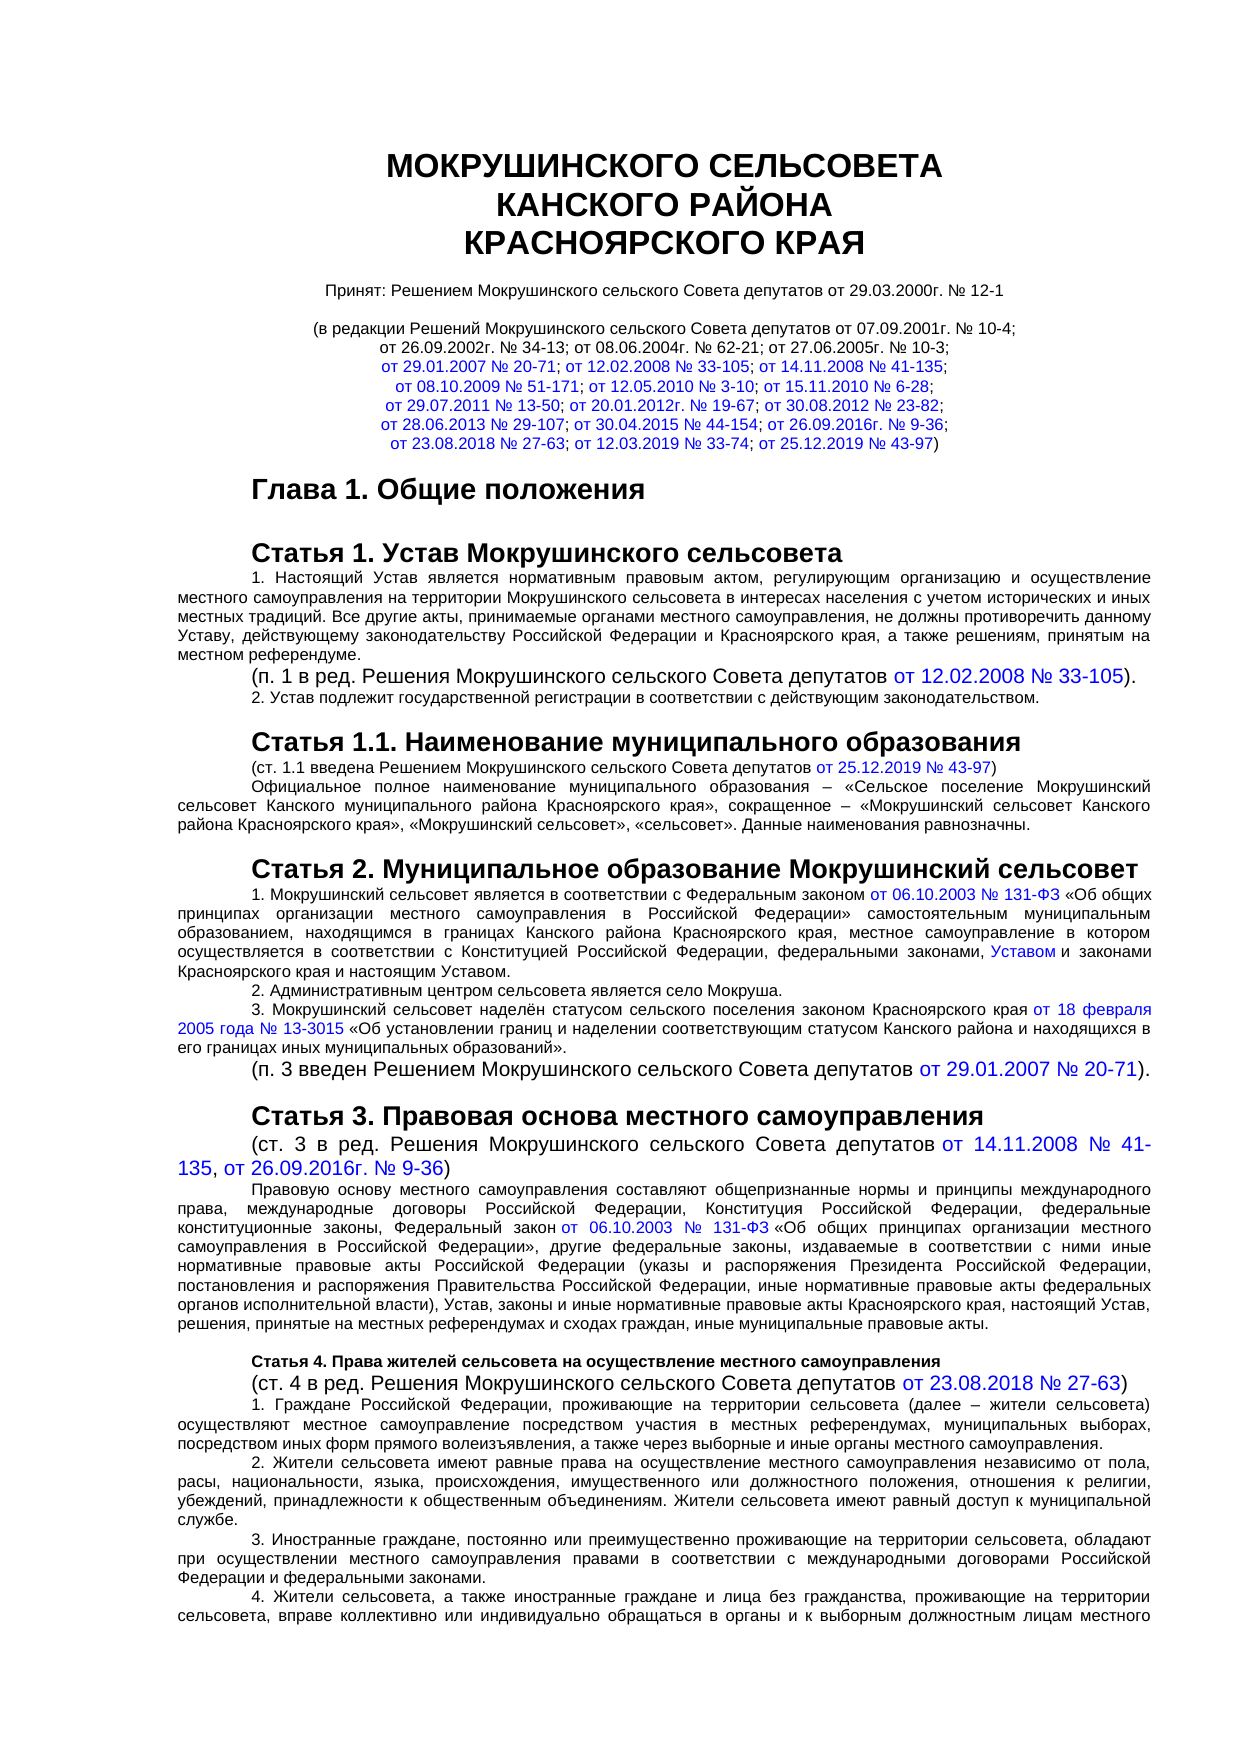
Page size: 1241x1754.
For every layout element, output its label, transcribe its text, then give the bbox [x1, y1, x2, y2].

text от 29.01.2007 № 20-71; от 12.02.2008 № 33-105; от 14.11.2008 № 41-135; [177, 357, 1152, 376]
text (ст. 3 в ред. Решения Мокрушинского сельского Совета депутатов от 14.11.2008 № 41-135, от 26.09.2016г. № 9-36) [177, 1132, 1152, 1179]
text Глава 1. Общие положения [177, 472, 1152, 506]
text от 28.06.2013 № 29-107; от 30.04.2015 № 44-154; от 26.09.2016г. № 9-36; [177, 415, 1152, 434]
text Статья 2. Муниципальное образование Мокрушинский сельсовет [177, 853, 1152, 885]
text Правовую основу местного самоуправления составляют общепризнанные нормы и принципы международного права, международные договоры Российской Федерации, Конституция Российской Федерации, федеральные конституционные законы, Федеральный закон от 06.10.2003 № 131-ФЗ «Об общих принципах организации местного самоуправления в Российской Федерации», другие федеральные законы, издаваемые в соответствии с ними иные нормативные правовые акты Российской Федерации (указы и распоряжения Президента Российской Федерации, постановления и распоряжения Правительства Российской Федерации, иные нормативные правовые акты федеральных органов исполнительной власти), Устав, законы и иные нормативные правовые акты Красноярского края, настоящий Устав, решения, принятые на местных референдумах и сходах граждан, иные муниципальные правовые акты. [177, 1179, 1152, 1333]
text Статья 1. Устав Мокрушинского сельсовета [177, 537, 1152, 568]
text (ст. 1.1 введена Решением Мокрушинского сельского Совета депутатов от 25.12.2019 № 43-97) [177, 758, 1152, 777]
text 1. Мокрушинский сельсовет является в соответствии с Федеральным законом от 06.10.2003 № 131-ФЗ «Об общих принципах организации местного самоуправления в Российской Федерации» самостоятельным муниципальным образованием, находящимся в границах Канского района Красноярского края, местное самоуправление в котором осуществляется в соответствии с Конституцией Российской Федерации, федеральными законами, Уставом и законами Красноярского края и настоящим Уставом. [177, 885, 1152, 981]
text КАНСКОГО РАЙОНА [177, 184, 1152, 223]
text от 29.07.2011 № 13-50; от 20.01.2012г. № 19-67; от 30.08.2012 № 23-82; [177, 396, 1152, 415]
text от 23.08.2018 № 27-63; от 12.03.2019 № 33-74; от 25.12.2019 № 43-97) [177, 434, 1152, 453]
text 2. Устав подлежит государственной регистрации в соответствии с действующим законодательством. [177, 688, 1152, 707]
text 3. Иностранные граждане, постоянно или преимущественно проживающие на территории сельсовета, обладают при осуществлении местного самоуправления правами в соответствии с международными договорами Российской Федерации и федеральными законами. [177, 1529, 1152, 1587]
text (в редакции Решений Мокрушинского сельского Совета депутатов от 07.09.2001г. № 10-4; [177, 319, 1152, 338]
text 1. Граждане Российской Федерации, проживающие на территории сельсовета (далее – жители сельсовета) осуществляют местное самоуправление посредством участия в местных референдумах, муниципальных выборах, посредством иных форм прямого волеизъявления, а также через выборные и иные органы местного самоуправления. [177, 1395, 1152, 1453]
text 3. Мокрушинский сельсовет наделён статусом сельского поселения законом Красноярского края от 18 февраля 2005 года № 13-3015 «Об установлении границ и наделении соответствующим статусом Канского района и находящихся в его границах иных муниципальных образований». [177, 1000, 1152, 1057]
text от 08.10.2009 № 51-171; от 12.05.2010 № 3-10; от 15.11.2010 № 6-28; [177, 376, 1152, 396]
text (п. 3 введен Решением Мокрушинского сельского Совета депутатов от 29.01.2007 № 20-71). [177, 1057, 1152, 1081]
text Статья 3. Правовая основа местного самоуправления [177, 1100, 1152, 1132]
text 2. Административным центром сельсовета является село Мокруша. [177, 981, 1152, 1000]
text Статья 1.1. Наименование муниципального образования [177, 726, 1152, 758]
text Статья 4. Права жителей сельсовета на осуществление местного самоуправления [177, 1352, 1152, 1371]
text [177, 1587, 1152, 1625]
text от 26.09.2002г. № 34-13; от 08.06.2004г. № 62-21; от 27.06.2005г. № 10-3; [177, 338, 1152, 357]
text 2. Жители сельсовета имеют равные права на осуществление местного самоуправления независимо от пола, расы, национальности, языка, происхождения, имущественного или должностного положения, отношения к религии, убеждений, принадлежности к общественным объединениям. Жители сельсовета имеют равный доступ к муниципальной службе. [177, 1453, 1152, 1529]
text (ст. 4 в ред. Решения Мокрушинского сельского Совета депутатов от 23.08.2018 № 27-63) [177, 1371, 1152, 1395]
text (п. 1 в ред. Решения Мокрушинского сельского Совета депутатов от 12.02.2008 № 33-105). [177, 664, 1152, 688]
text МОКРУШИНСКОГО СЕЛЬСОВЕТА [177, 146, 1152, 184]
text Принят: Решением Мокрушинского сельского Совета депутатов от 29.03.2000г. № 12-1 [177, 281, 1152, 300]
text Официальное полное наименование муниципального образования – «Сельское поселение Мокрушинский сельсовет Канского муниципального района Красноярского края», сокращенное – «Мокрушинский сельсовет Канского района Красноярского края», «Мокрушинский сельсовет», «сельсовет». Данные наименования равнозначны. [177, 777, 1152, 834]
text КРАСНОЯРСКОГО КРАЯ [177, 223, 1152, 261]
text 1. Настоящий Устав является нормативным правовым актом, регулирующим организацию и осуществление местного самоуправления на территории Мокрушинского сельсовета в интересах населения с учетом исторических и иных местных традиций. Все другие акты, принимаемые органами местного самоуправления, не должны противоречить данному Уставу, действующему законодательству Российской Федерации и Красноярского края, а также решениям, принятым на местном референдуме. [177, 568, 1152, 664]
